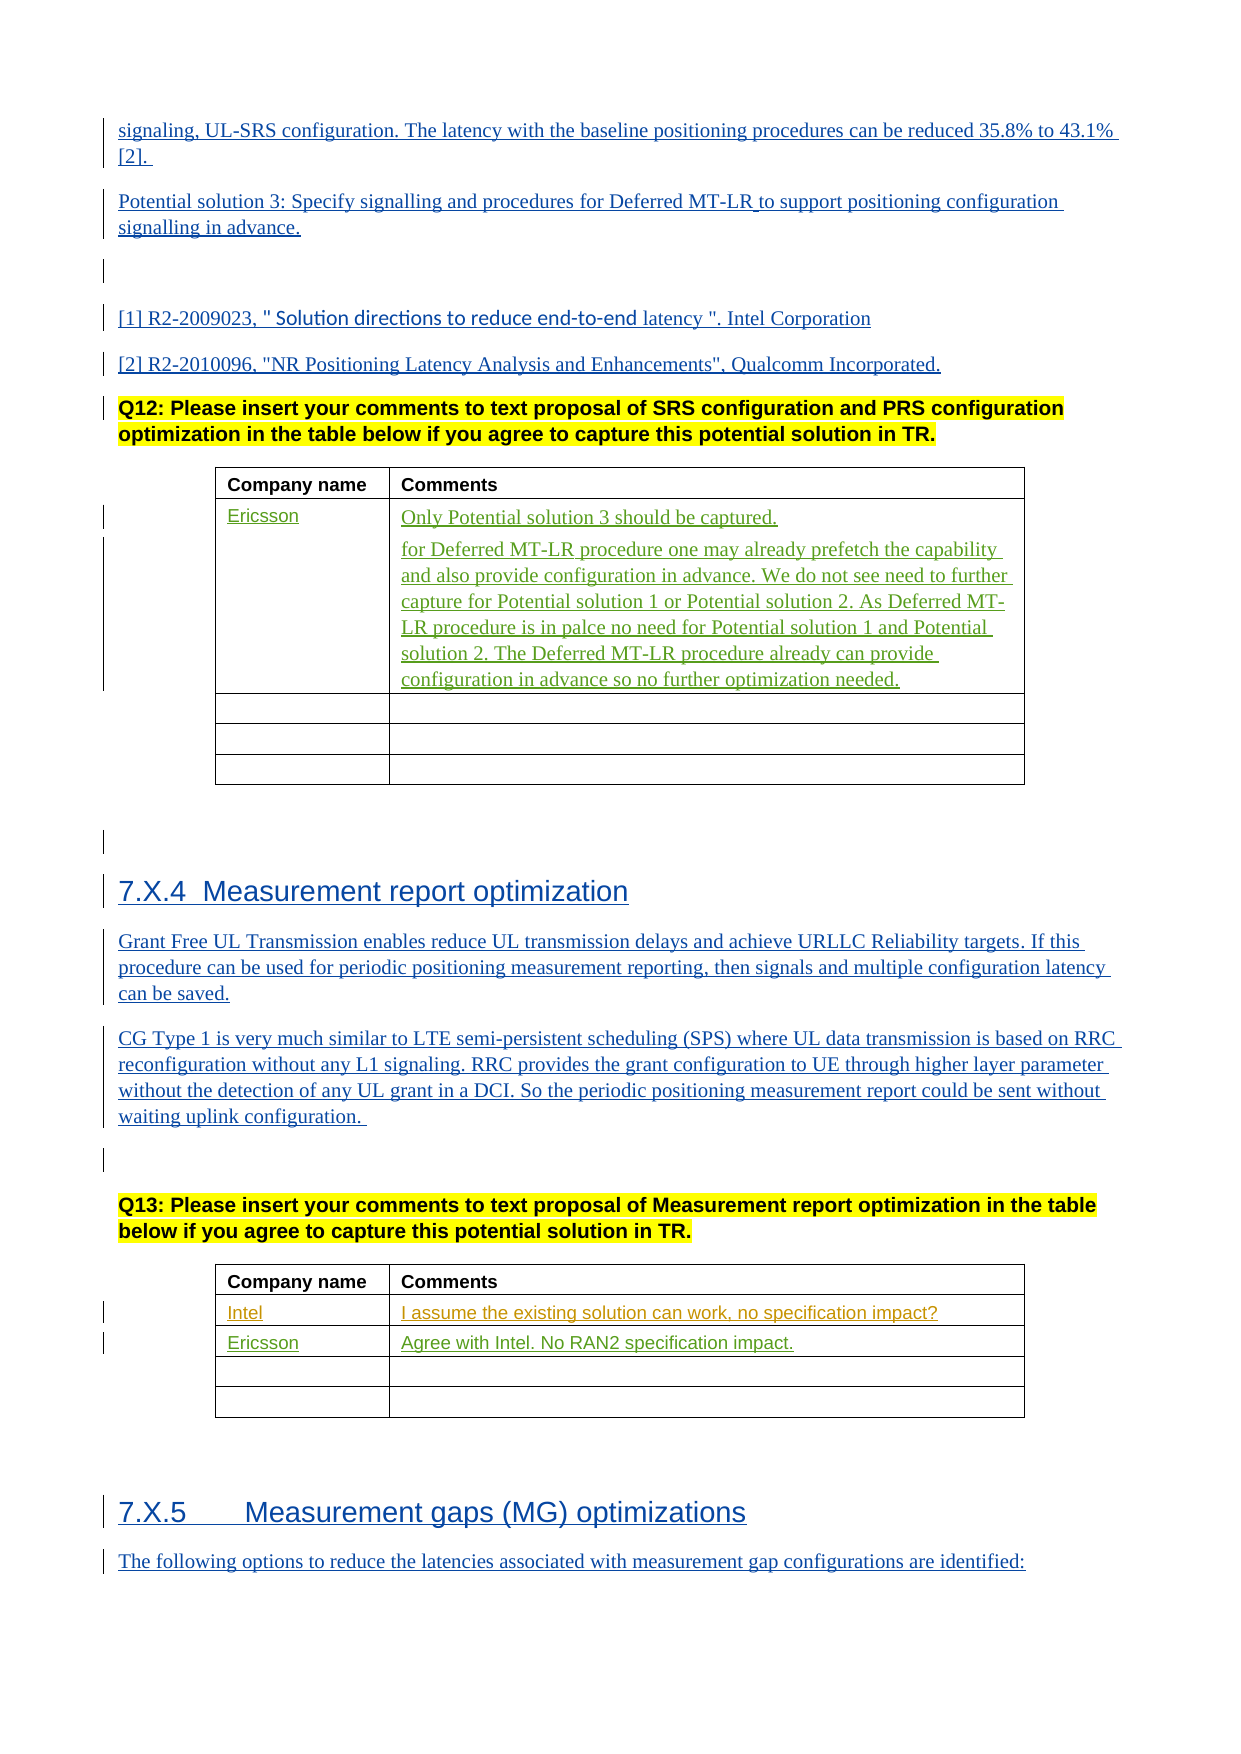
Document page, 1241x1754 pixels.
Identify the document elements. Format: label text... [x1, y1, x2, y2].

text Q13: Please insert your comments to text proposal of Measurement report optimization in the table below if you agree to capture this potential solution in TR. [118, 1193, 1122, 1243]
table_cell [390, 1295, 1024, 1325]
table_header Company name [216, 468, 389, 497]
table_cell [390, 694, 1024, 723]
table_cell [216, 724, 389, 753]
table_cell [216, 1295, 389, 1325]
table_cell [216, 694, 389, 723]
table_header Comments [390, 468, 1024, 497]
text Q12: Please insert your comments to text proposal of SRS configuration and PRS configuration optimization in the table below if you agree to capture this potential solution in TR. [118, 396, 1122, 446]
table_cell [390, 724, 1024, 753]
table_cell [216, 1357, 389, 1386]
table_cell [390, 1357, 1024, 1386]
table_cell [216, 1326, 389, 1356]
table_cell [390, 1387, 1024, 1417]
table_cell [216, 755, 389, 784]
table_cell [390, 755, 1024, 784]
table_cell [216, 499, 389, 692]
table_cell [390, 499, 1024, 692]
table_cell [390, 1326, 1024, 1356]
table_header Comments [390, 1265, 1024, 1294]
table_cell [216, 1387, 389, 1417]
table_header Company name [216, 1265, 389, 1294]
